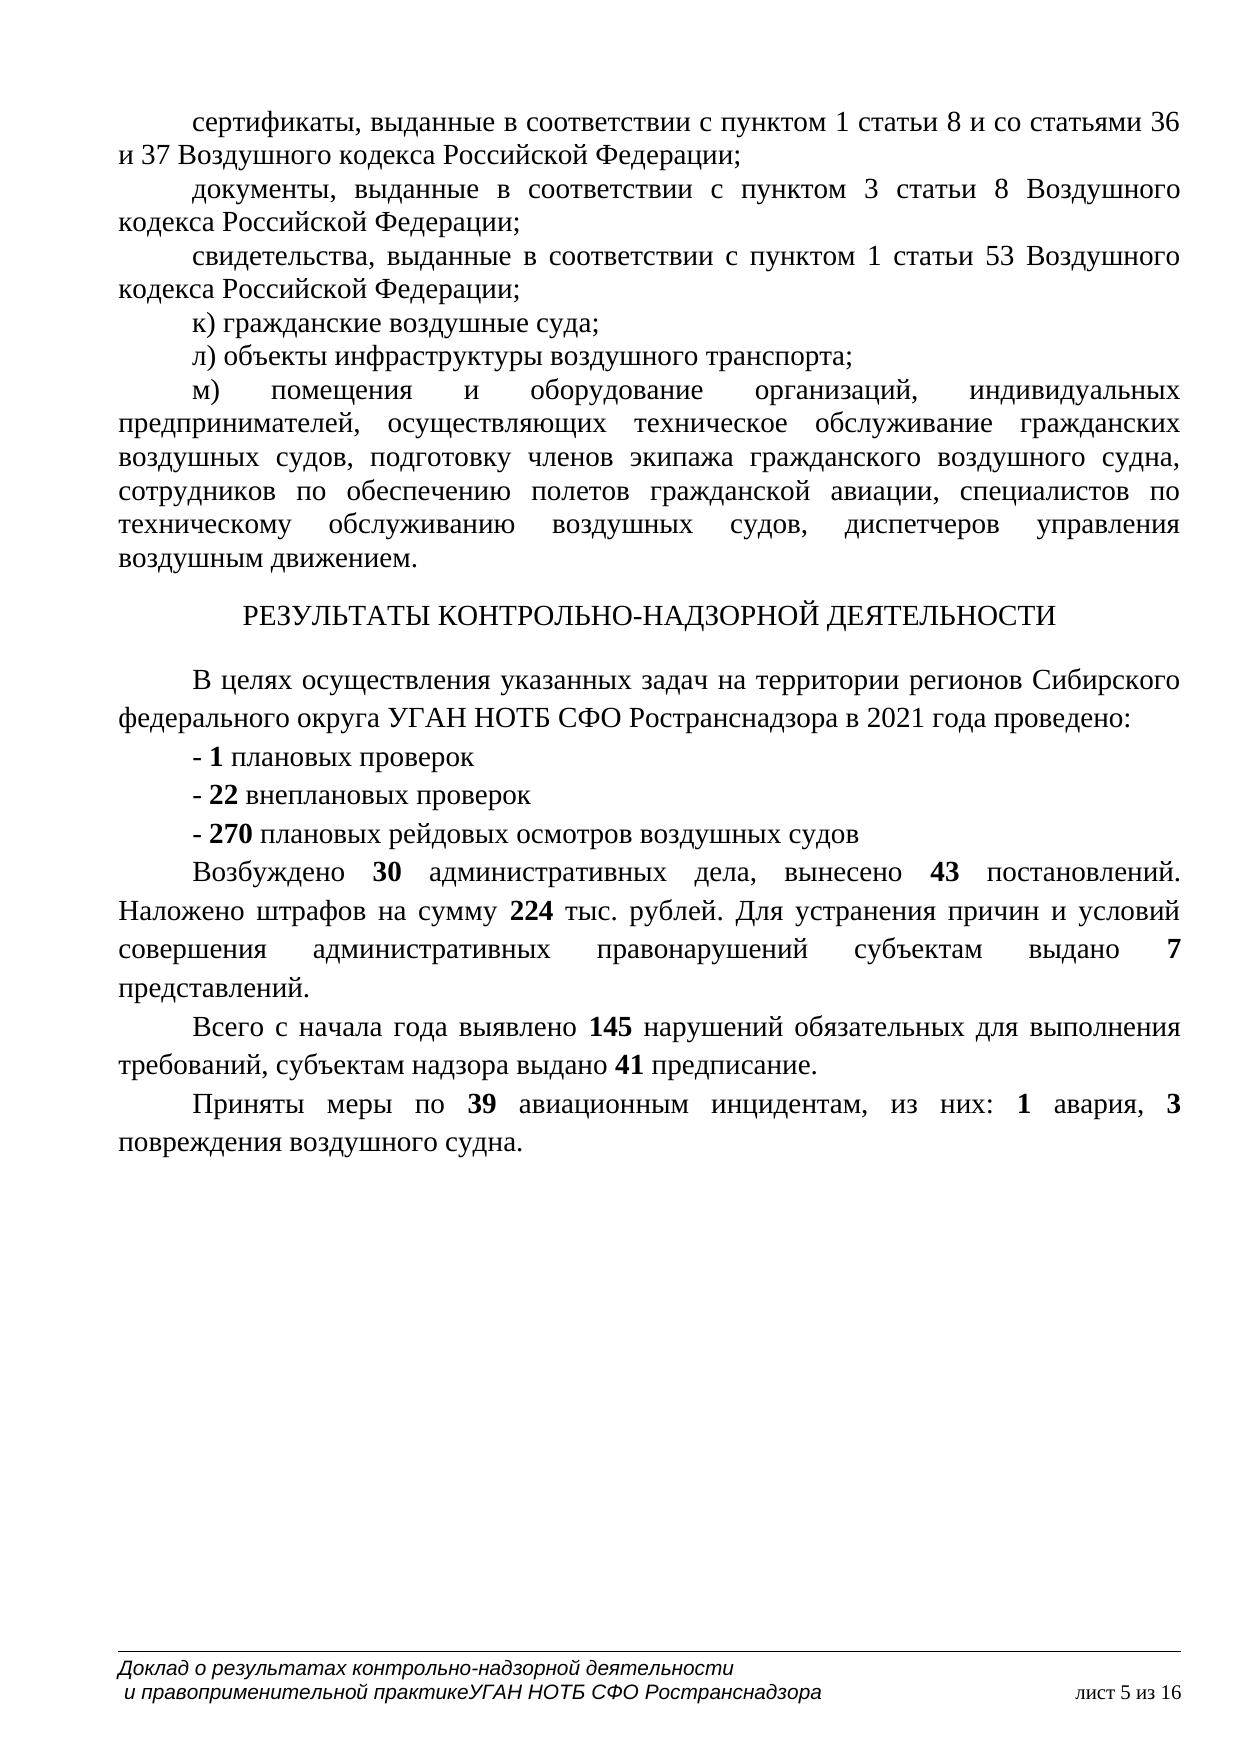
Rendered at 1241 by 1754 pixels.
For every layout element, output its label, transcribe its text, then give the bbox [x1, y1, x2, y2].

text В целях осуществления указанных задач на территории регионов Сибирского федерального округа УГАН НОТБ СФО Ространснадзора в 2021 года проведено: [118, 662, 1181, 734]
text м) помещения и оборудование организаций, индивидуальных предпринимателей, осуществляющих техническое обслуживание гражданских воздушных судов, подготовку членов экипажа гражданского воздушного судна, сотрудников по обеспечению полетов гражданской авиации, специалистов по техническому обслуживанию воздушных судов, диспетчеров управления воздушным движением. [118, 372, 1181, 573]
text свидетельства, выданные в соответствии с пунктом 1 статьи 53 Воздушного кодекса Российской Федерации; [118, 238, 1181, 305]
text сертификаты, выданные в соответствии с пунктом 1 статьи 8 и со статьями 36 и 37 Воздушного кодекса Российской Федерации; [118, 104, 1181, 171]
text - 22 внеплановых проверок [118, 777, 1181, 811]
text л) объекты инфраструктуры воздушного транспорта; [118, 338, 1181, 372]
text Всего с начала года выявлено 145 нарушений обязательных для выполнения требований, субъектам надзора выдано 41 предписание. [118, 1009, 1181, 1081]
text документы, выданные в соответствии с пунктом 3 статьи 8 Воздушного кодекса Российской Федерации; [118, 171, 1181, 238]
text - 1 плановых проверок [118, 739, 1181, 772]
text РЕЗУЛЬТАТЫ КОНТРОЛЬНО-НАДЗОРНОЙ ДЕЯТЕЛЬНОСТИ [118, 598, 1181, 632]
text Приняты меры по 39 авиационным инцидентам, из них: 1 авария, 3 повреждения воздушного судна. [118, 1086, 1181, 1158]
text Возбуждено 30 административных дела, вынесено 43 постановлений. Наложено штрафов на сумму 224 тыс. рублей. Для устранения причин и условий совершения административных правонарушений субъектам выдано 7 представлений. [118, 854, 1181, 1004]
text - 270 плановых рейдовых осмотров воздушных судов [118, 816, 1181, 849]
text к) гражданские воздушные суда; [118, 305, 1181, 338]
